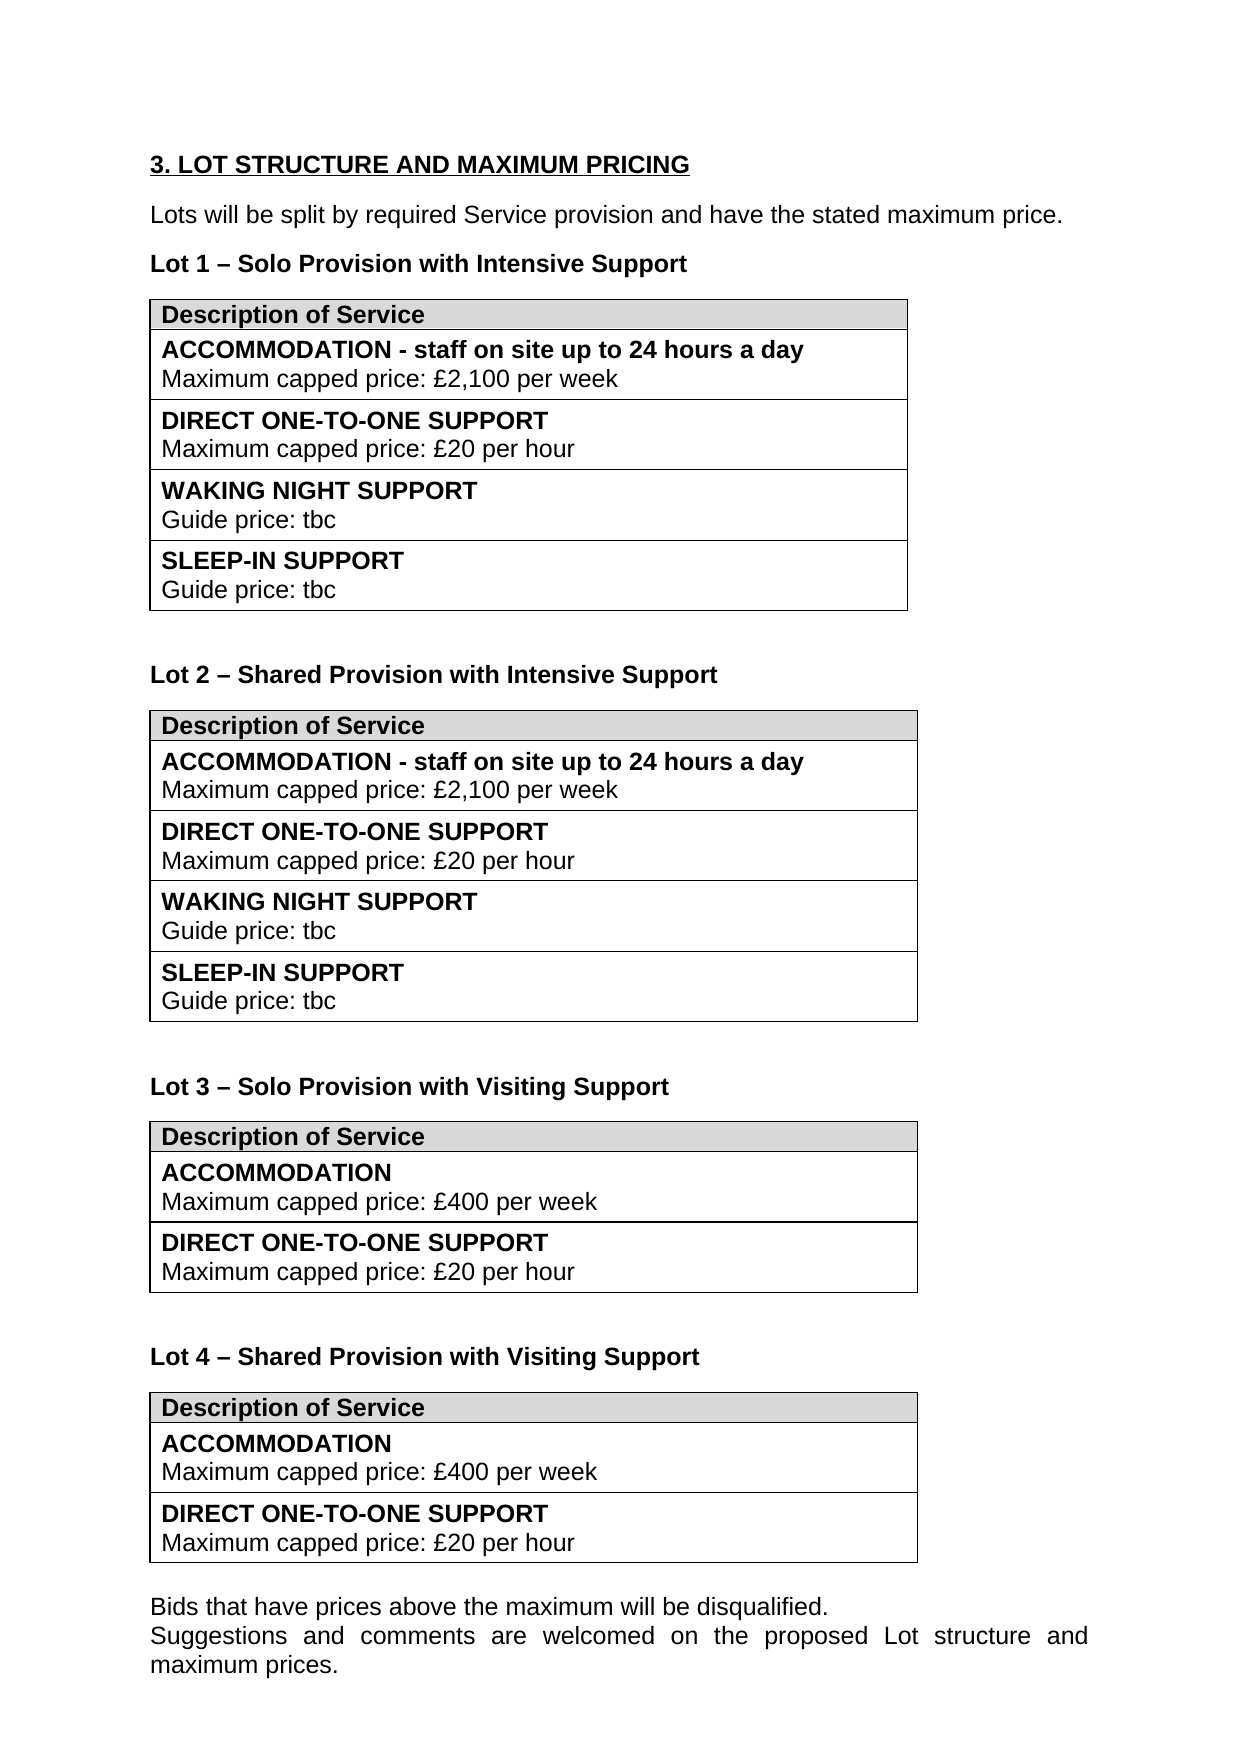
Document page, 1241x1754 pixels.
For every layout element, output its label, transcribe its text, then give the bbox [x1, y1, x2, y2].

text Lot 1 – Solo Provision with Intensive Support [150, 249, 1090, 278]
text Lots will be split by required Service provision and have the stated maximum price. [150, 199, 1090, 228]
table_header Description of Service [151, 300, 907, 328]
table_cell DIRECT ONE-TO-ONE SUPPORT Maximum capped price: £20 per hour [151, 400, 907, 469]
text Lot 3 – Solo Provision with Visiting Support [150, 1072, 1090, 1100]
table_cell DIRECT ONE-TO-ONE SUPPORT Maximum capped price: £20 per hour [151, 1493, 917, 1562]
table_cell SLEEP-IN SUPPORT Guide price: tbc [151, 541, 907, 610]
table_header Description of Service [151, 1393, 917, 1422]
text Lot 4 – Shared Provision with Visiting Support [150, 1342, 1090, 1371]
table_cell ACCOMMODATION - staff on site up to 24 hours a day Maximum capped price: £2,100 per week [151, 330, 907, 399]
table_header Description of Service [151, 1122, 917, 1151]
table_cell ACCOMMODATION Maximum capped price: £400 per week [151, 1423, 917, 1492]
text 3. LOT STRUCTURE AND MAXIMUM PRICING [150, 150, 1090, 179]
table_cell WAKING NIGHT SUPPORT Guide price: tbc [151, 881, 917, 951]
table_cell DIRECT ONE-TO-ONE SUPPORT Maximum capped price: £20 per hour [151, 811, 917, 880]
table_cell SLEEP-IN SUPPORT Guide price: tbc [151, 952, 917, 1021]
text Lot 2 – Shared Provision with Intensive Support [150, 660, 1090, 689]
text Bids that have prices above the maximum will be disqualified. [150, 1592, 1090, 1621]
table_header Description of Service [151, 711, 917, 740]
table_cell ACCOMMODATION Maximum capped price: £400 per week [151, 1152, 917, 1221]
table_cell WAKING NIGHT SUPPORT Guide price: tbc [151, 470, 907, 539]
table_cell ACCOMMODATION - staff on site up to 24 hours a day Maximum capped price: £2,100 per week [151, 741, 917, 810]
table_cell DIRECT ONE-TO-ONE SUPPORT Maximum capped price: £20 per hour [151, 1223, 917, 1292]
text Suggestions and comments are welcomed on the proposed Lot structure and maximum prices. [150, 1621, 1090, 1678]
